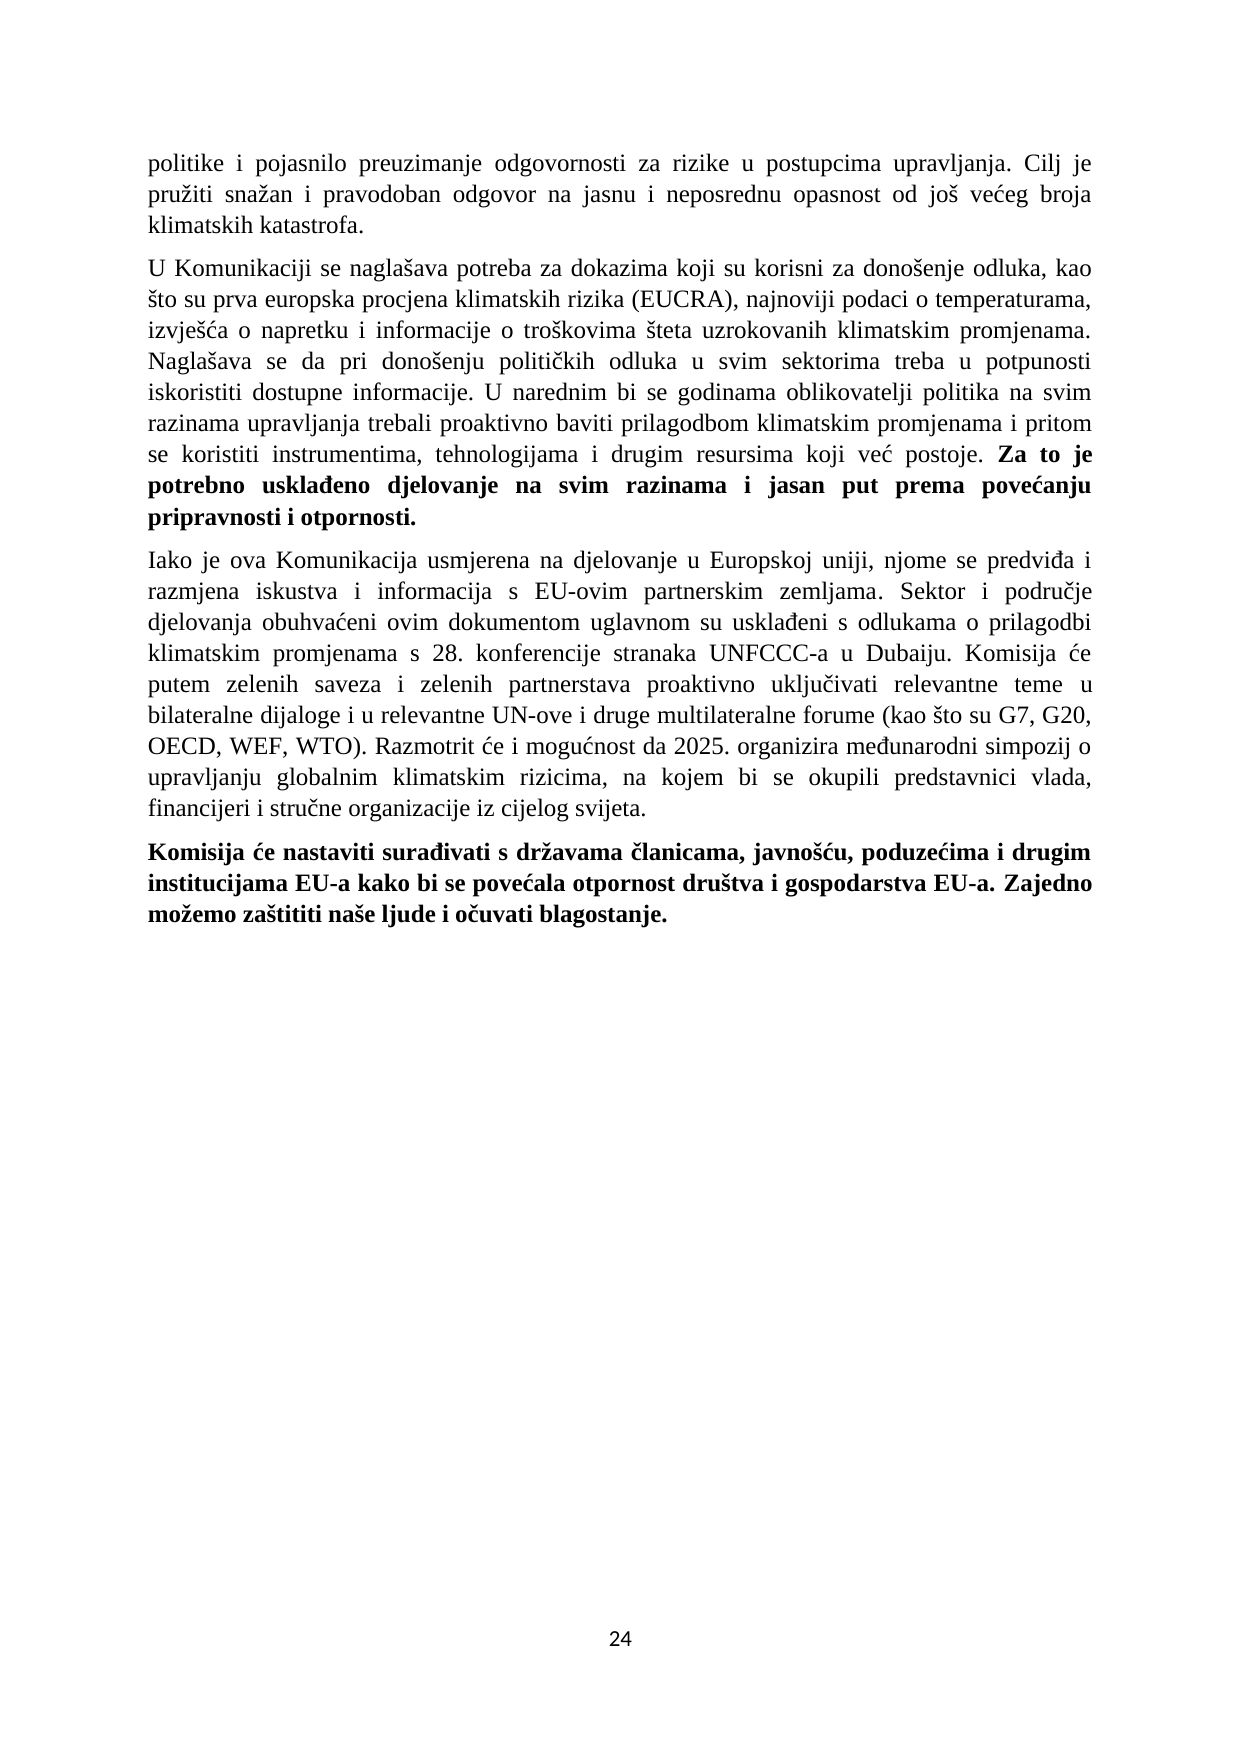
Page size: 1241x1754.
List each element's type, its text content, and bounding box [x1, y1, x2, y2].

text Komisija će nastaviti surađivati s državama članicama, javnošću, poduzećima i drugim institucijama EU-a kako bi se povećala otpornost društva i gospodarstva EU-a. Zajedno možemo zaštititi naše ljude i očuvati blagostanje. [148, 837, 1093, 928]
text Iako je ova Komunikacija usmjerena na djelovanje u Europskoj uniji, njome se predviđa i razmjena iskustva i informacija s EU-ovim partnerskim zemljama. Sektor i područje djelovanja obuhvaćeni ovim dokumentom uglavnom su usklađeni s odlukama o prilagodbi klimatskim promjenama s 28. konferencije stranaka UNFCCC-a u Dubaiju. Komisija će putem zelenih saveza i zelenih partnerstava proaktivno uključivati relevantne teme u bilateralne dijaloge i u relevantne UN-ove i druge multilateralne forume (kao što su G7, G20, OECD, WEF, WTO). Razmotrit će i mogućnost da 2025. organizira međunarodni simpozij o upravljanju globalnim klimatskim rizicima, na kojem bi se okupili predstavnici vlada, financijeri i stručne organizacije iz cijelog svijeta. [148, 545, 1093, 822]
text U Komunikaciji se naglašava potreba za dokazima koji su korisni za donošenje odluka, kao što su prva europska procjena klimatskih rizika (EUCRA), najnoviji podaci o temperaturama, izvješća o napretku i informacije o troškovima šteta uzrokovanih klimatskim promjenama. Naglašava se da pri donošenju političkih odluka u svim sektorima treba u potpunosti iskoristiti dostupne informacije. U narednim bi se godinama oblikovatelji politika na svim razinama upravljanja trebali proaktivno baviti prilagodbom klimatskim promjenama i pritom se koristiti instrumentima, tehnologijama i drugim resursima koji već postoje. Za to je potrebno usklađeno djelovanje na svim razinama i jasan put prema povećanju pripravnosti i otpornosti. [148, 253, 1093, 530]
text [148, 148, 1093, 238]
